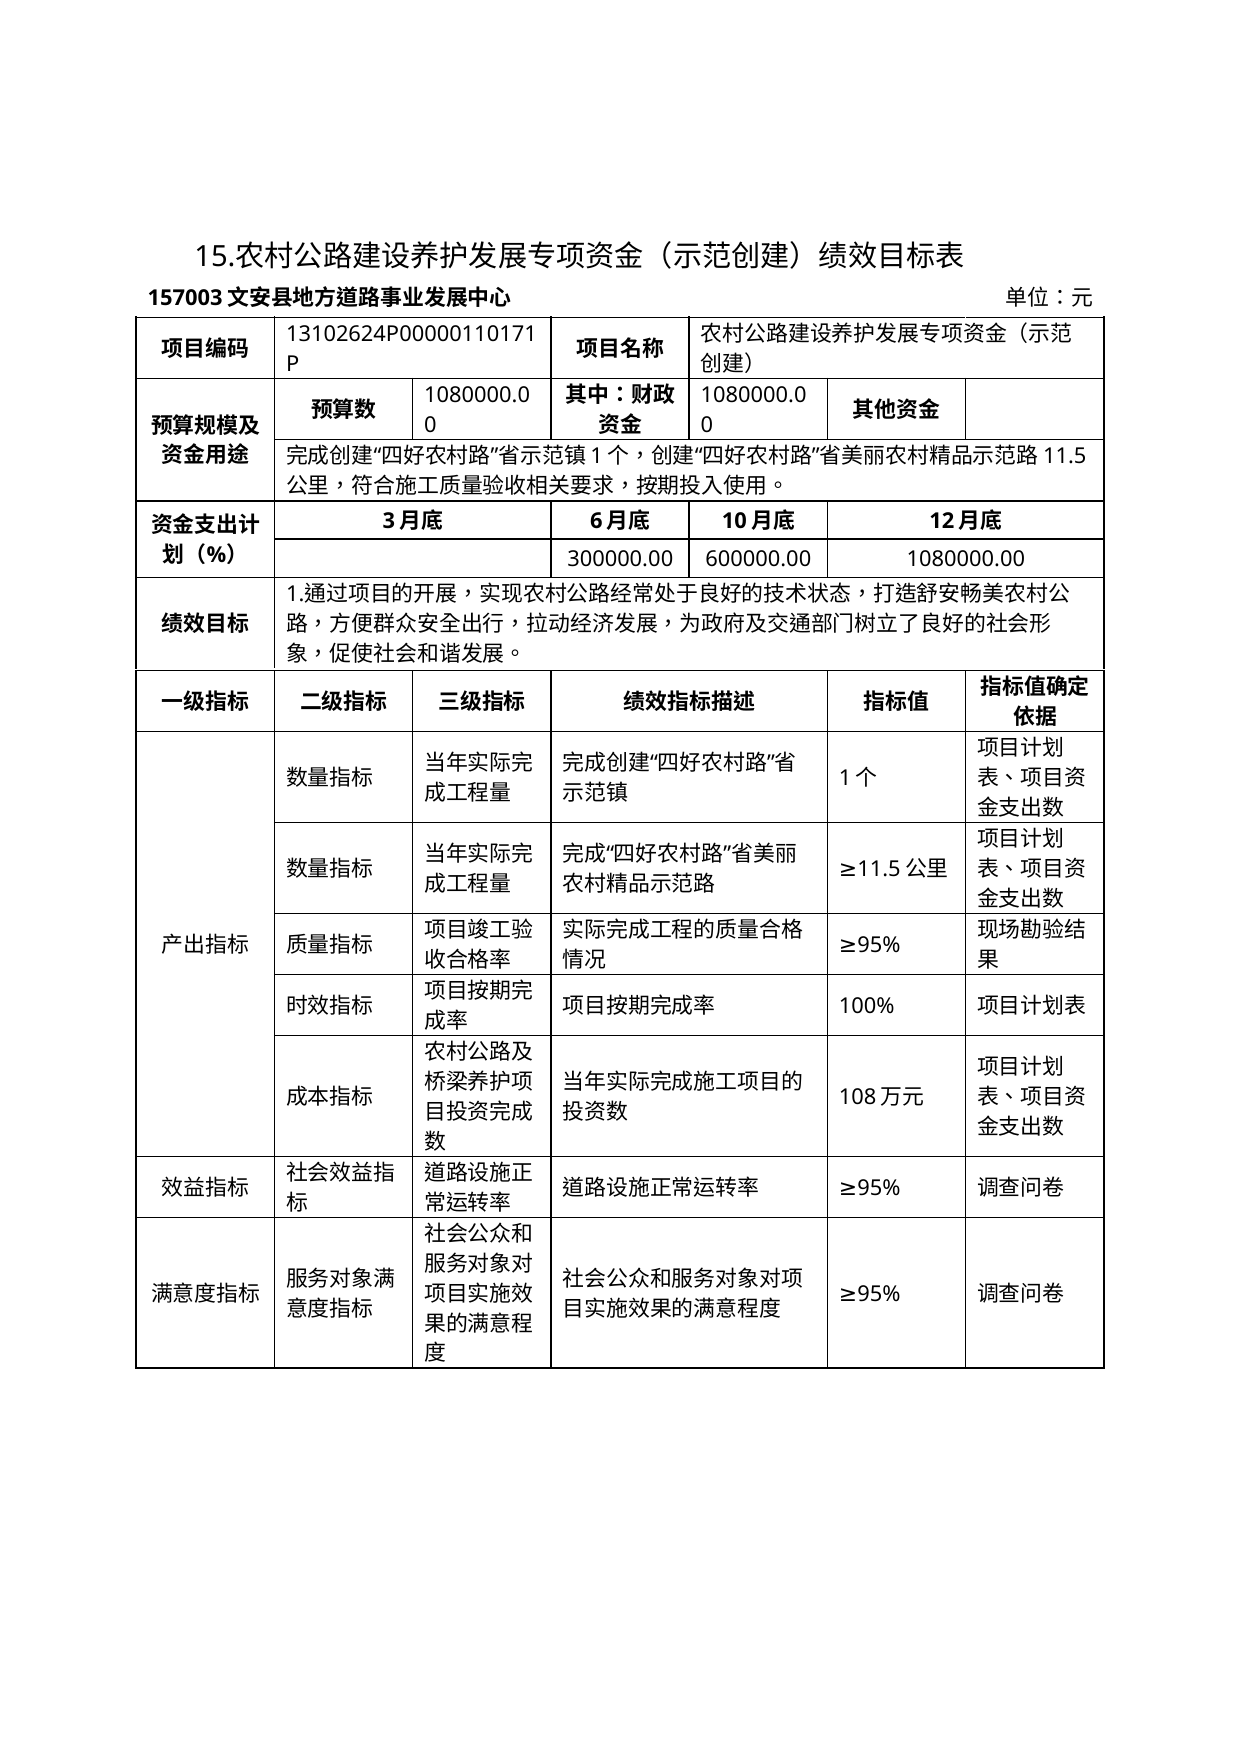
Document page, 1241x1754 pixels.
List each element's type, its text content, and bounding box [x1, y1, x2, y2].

table_header 二级指标 [275, 671, 412, 731]
table_cell 道路设施正常运转率 [552, 1157, 827, 1217]
table_cell 数量指标 [275, 732, 412, 822]
table_cell 当年实际完成工程量 [413, 823, 550, 912]
table_cell 时效指标 [275, 975, 412, 1035]
table_header 157003文安县地方道路事业发展中心 [137, 277, 965, 316]
table_cell 农村公路建设养护发展专项资金（示范创建） [690, 318, 1103, 378]
table_header 指标值确定依据 [966, 671, 1103, 731]
table_cell 绩效目标 [137, 578, 274, 668]
table_cell 调查问卷 [966, 1218, 1103, 1367]
table_header 三级指标 [413, 671, 550, 731]
table_cell 其中：财政 资金 [552, 379, 688, 439]
table_cell 项目名称 [552, 318, 688, 378]
table_cell 实际完成工程的质量合格情况 [552, 914, 827, 974]
table_cell 10月底 [690, 502, 827, 538]
table_cell 完成“四好农村路”省美丽农村精品示范路 [552, 823, 827, 912]
table_cell ≥95% [828, 1218, 965, 1367]
table_cell 社会公众和服务对象对项目实施效果的满意程度 [552, 1218, 827, 1367]
table_cell ≥95% [828, 914, 965, 974]
table_cell 社会公众和服务对象对项目实施效果的满意程度 [413, 1218, 550, 1367]
table_cell 项目计划表、项目资金支出数 [966, 823, 1103, 912]
table_cell 1080000.00 [413, 379, 550, 439]
table_cell 6月底 [552, 502, 688, 538]
table_cell 项目计划表、项目资金支出数 [966, 732, 1103, 822]
text 15.农村公路建设养护发展专项资金（示范创建）绩效目标表 [136, 235, 1104, 275]
table_cell 调查问卷 [966, 1157, 1103, 1217]
table_cell 当年实际完成施工项目的投资数 [552, 1036, 827, 1156]
table_cell 资金支出计划（%） [137, 502, 274, 577]
table_cell ≥11.5公里 [828, 823, 965, 912]
table_cell 1个 [828, 732, 965, 822]
table_cell 600000.00 [690, 540, 827, 577]
table_header 单位：元 [966, 277, 1103, 316]
table_cell 道路设施正常运转率 [413, 1157, 550, 1217]
table_cell 社会效益指标 [275, 1157, 412, 1217]
table_cell 项目计划表 [966, 975, 1103, 1035]
table_cell 项目计划表、项目资金支出数 [966, 1036, 1103, 1156]
table_cell ≥95% [828, 1157, 965, 1217]
table_cell 质量指标 [275, 914, 412, 974]
table_cell 3月底 [275, 502, 550, 538]
table_header 绩效指标描述 [552, 671, 827, 731]
table_cell 项目按期完成率 [552, 975, 827, 1035]
table_cell 数量指标 [275, 823, 412, 912]
table_cell [275, 540, 550, 577]
table_cell 其他资金 [828, 379, 965, 439]
table_cell 预算数 [275, 379, 412, 439]
table_cell 满意度指标 [137, 1218, 274, 1367]
table_cell 1080000.00 [828, 540, 1103, 577]
table_cell 成本指标 [275, 1036, 412, 1156]
table_header 一级指标 [137, 671, 274, 731]
table_cell 现场勘验结果 [966, 914, 1103, 974]
table_cell 300000.00 [552, 540, 688, 577]
table_cell 100% [828, 975, 965, 1035]
table_header 指标值 [828, 671, 965, 731]
table_cell 效益指标 [137, 1157, 274, 1217]
table_cell 1080000.00 [690, 379, 827, 439]
table_cell 项目竣工验收合格率 [413, 914, 550, 974]
table_cell 完成创建“四好农村路”省示范镇 [552, 732, 827, 822]
table_cell 完成创建“四好农村路”省示范镇1个，创建“四好农村路”省美丽农村精品示范路11.5公里，符合施工质量验收相关要求，按期投入使用。 [275, 440, 1103, 500]
table_cell 项目按期完成率 [413, 975, 550, 1035]
table_cell 1.通过项目的开展，实现农村公路经常处于良好的技术状态，打造舒安畅美农村公路，方便群众安全出行，拉动经济发展，为政府及交通部门树立了良好的社会形象，促使社会和谐发展。 [275, 578, 1103, 668]
table_cell 13102624P00000110171P [275, 318, 550, 378]
table_cell 预算规模及资金用途 [137, 379, 274, 500]
table_cell 产出指标 [137, 732, 274, 1156]
table_cell 108万元 [828, 1036, 965, 1156]
table_cell 服务对象满意度指标 [275, 1218, 412, 1367]
table_cell 项目编码 [137, 318, 274, 378]
table_cell 当年实际完成工程量 [413, 732, 550, 822]
table_cell 12月底 [828, 502, 1103, 538]
table_cell 农村公路及桥梁养护项目投资完成数 [413, 1036, 550, 1156]
table_cell [966, 379, 1103, 439]
